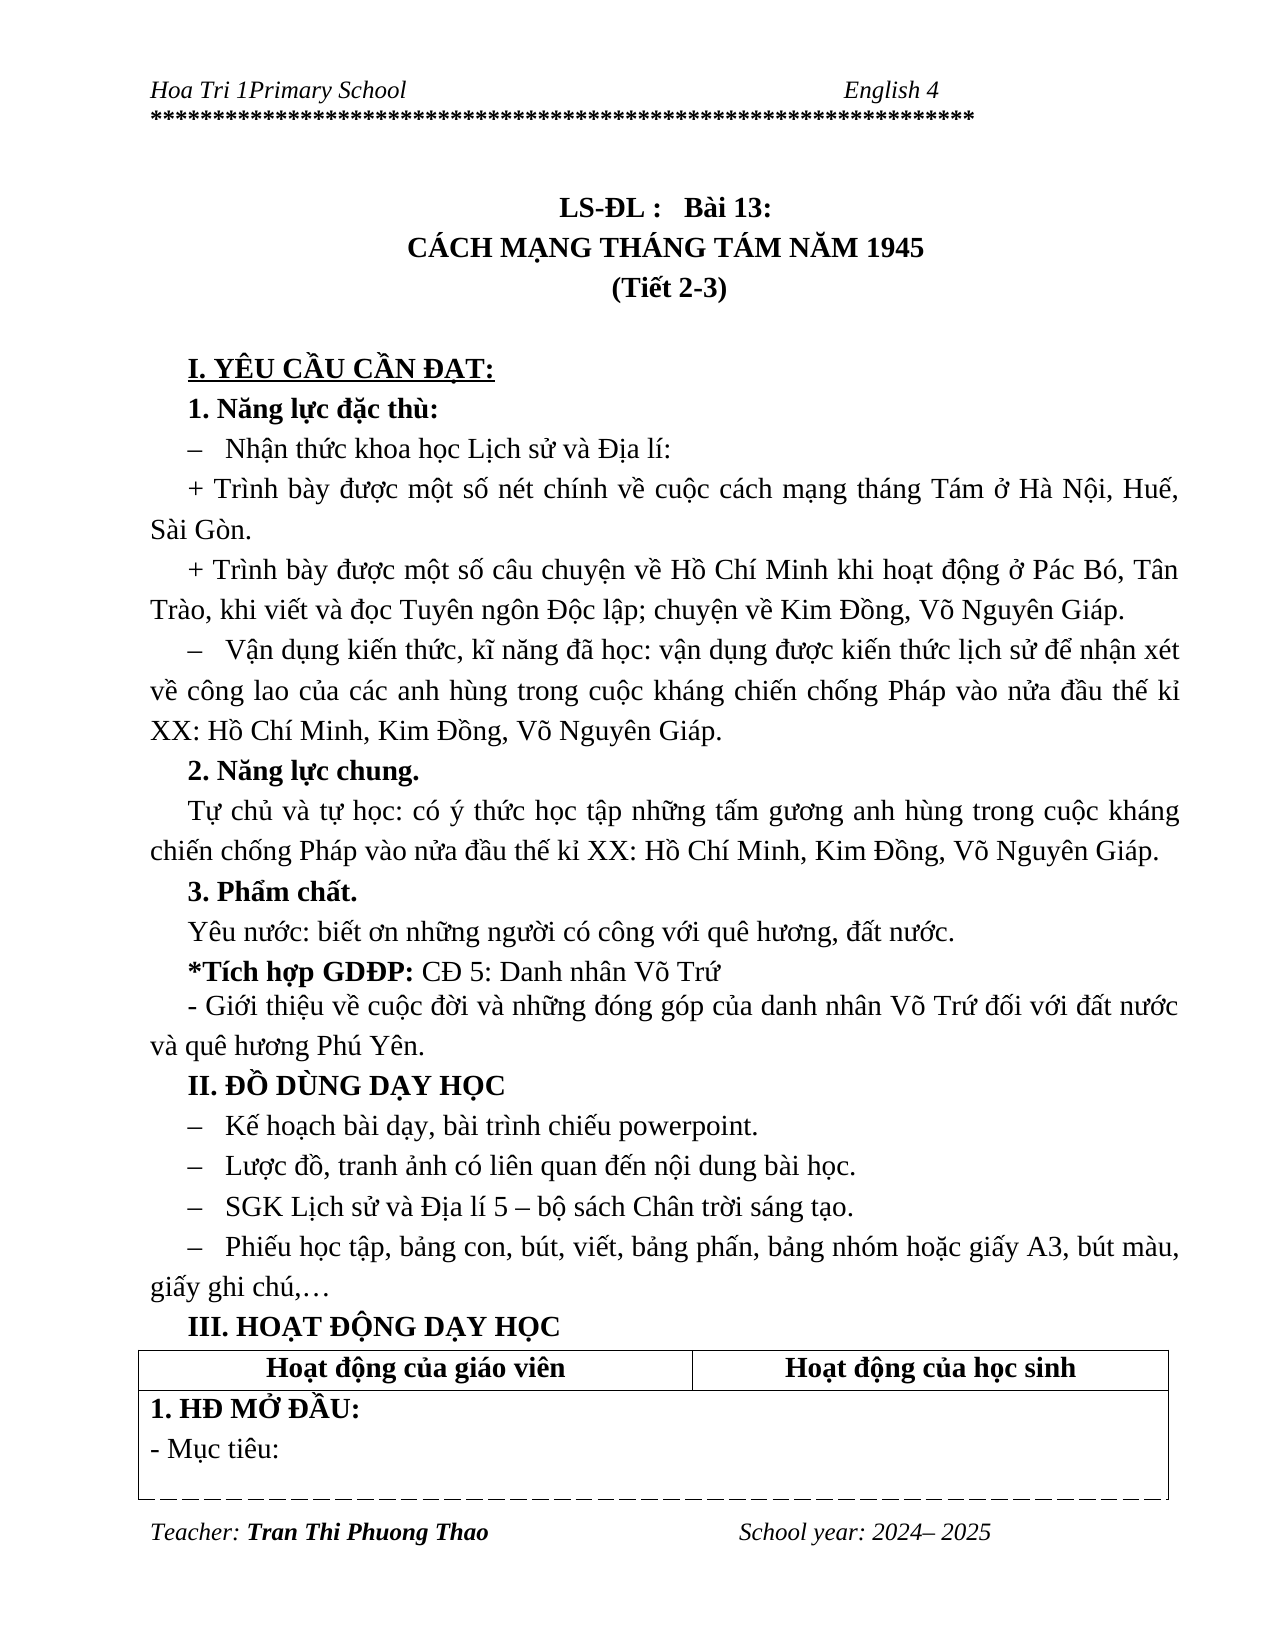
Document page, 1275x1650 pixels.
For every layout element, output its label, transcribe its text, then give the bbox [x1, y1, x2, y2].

text + Trình bày được một số câu chuyện về Hồ Chí Minh khi hoạt động ở Pác Bó, Tân Trào, khi viết và đọc Tuyên ngôn Độc lập; chuyện về Kim Đồng, Võ Nguyên Giáp. [150, 552, 1181, 626]
text – Nhận thức khoa học Lịch sử và Địa lí: [150, 431, 1181, 465]
text CÁCH MẠNG THÁNG TÁM NĂM 1945 [150, 230, 1181, 264]
text Yêu nước: biết ơn những người có công với quê hương, đất nước. [150, 914, 1181, 947]
text – Phiếu học tập, bảng con, bút, viết, bảng phấn, bảng nhóm hoặc giấy A3, bút màu, giấy ghi chú,… [150, 1229, 1181, 1303]
text III. HOẠT ĐỘNG DẠY HỌC [150, 1309, 1181, 1343]
table_header Hoạt động của học sinh [693, 1351, 1168, 1390]
text LS-ĐL : Bài 13: [150, 190, 1181, 224]
text 3. Phẩm chất. [150, 874, 1181, 907]
text – Vận dụng kiến thức, kĩ năng đã học: vận dụng được kiến thức lịch sử để nhận xét về công lao của các anh hùng trong cuộc kháng chiến chống Pháp vào nửa đầu thế kỉ XX: Hồ Chí Minh, Kim Đồng, Võ Nguyên Giáp. [150, 632, 1181, 746]
text – Kế hoạch bài dạy, bài trình chiếu powerpoint. [150, 1108, 1181, 1142]
text II. ĐỒ DÙNG DẠY HỌC [150, 1068, 1181, 1102]
text Tự chủ và tự học: có ý thức học tập những tấm gương anh hùng trong cuộc kháng chiến chống Pháp vào nửa đầu thế kỉ XX: Hồ Chí Minh, Kim Đồng, Võ Nguyên Giáp. [150, 793, 1181, 867]
text I. YÊU CẦU CẦN ĐẠT: [150, 351, 1181, 384]
text – Lược đồ, tranh ảnh có liên quan đến nội dung bài học. [150, 1148, 1181, 1182]
text *Tích hợp GDĐP: CĐ 5: Danh nhân Võ Trứ [150, 954, 1181, 988]
text - Giới thiệu về cuộc đời và những đóng góp của danh nhân Võ Trứ đối với đất nước và quê hương Phú Yên. [150, 988, 1181, 1061]
text 2. Năng lực chung. [150, 753, 1181, 787]
text + Trình bày được một số nét chính về cuộc cách mạng tháng Tám ở Hà Nội, Huế, Sài Gòn. [150, 472, 1181, 545]
text 1. Năng lực đặc thù: [150, 391, 1181, 425]
table_header Hoạt động của giáo viên [139, 1351, 692, 1390]
text – SGK Lịch sử và Địa lí 5 – bộ sách Chân trời sáng tạo. [150, 1189, 1181, 1222]
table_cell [139, 1391, 1168, 1499]
text (Tiết 2-3) [150, 271, 1181, 304]
